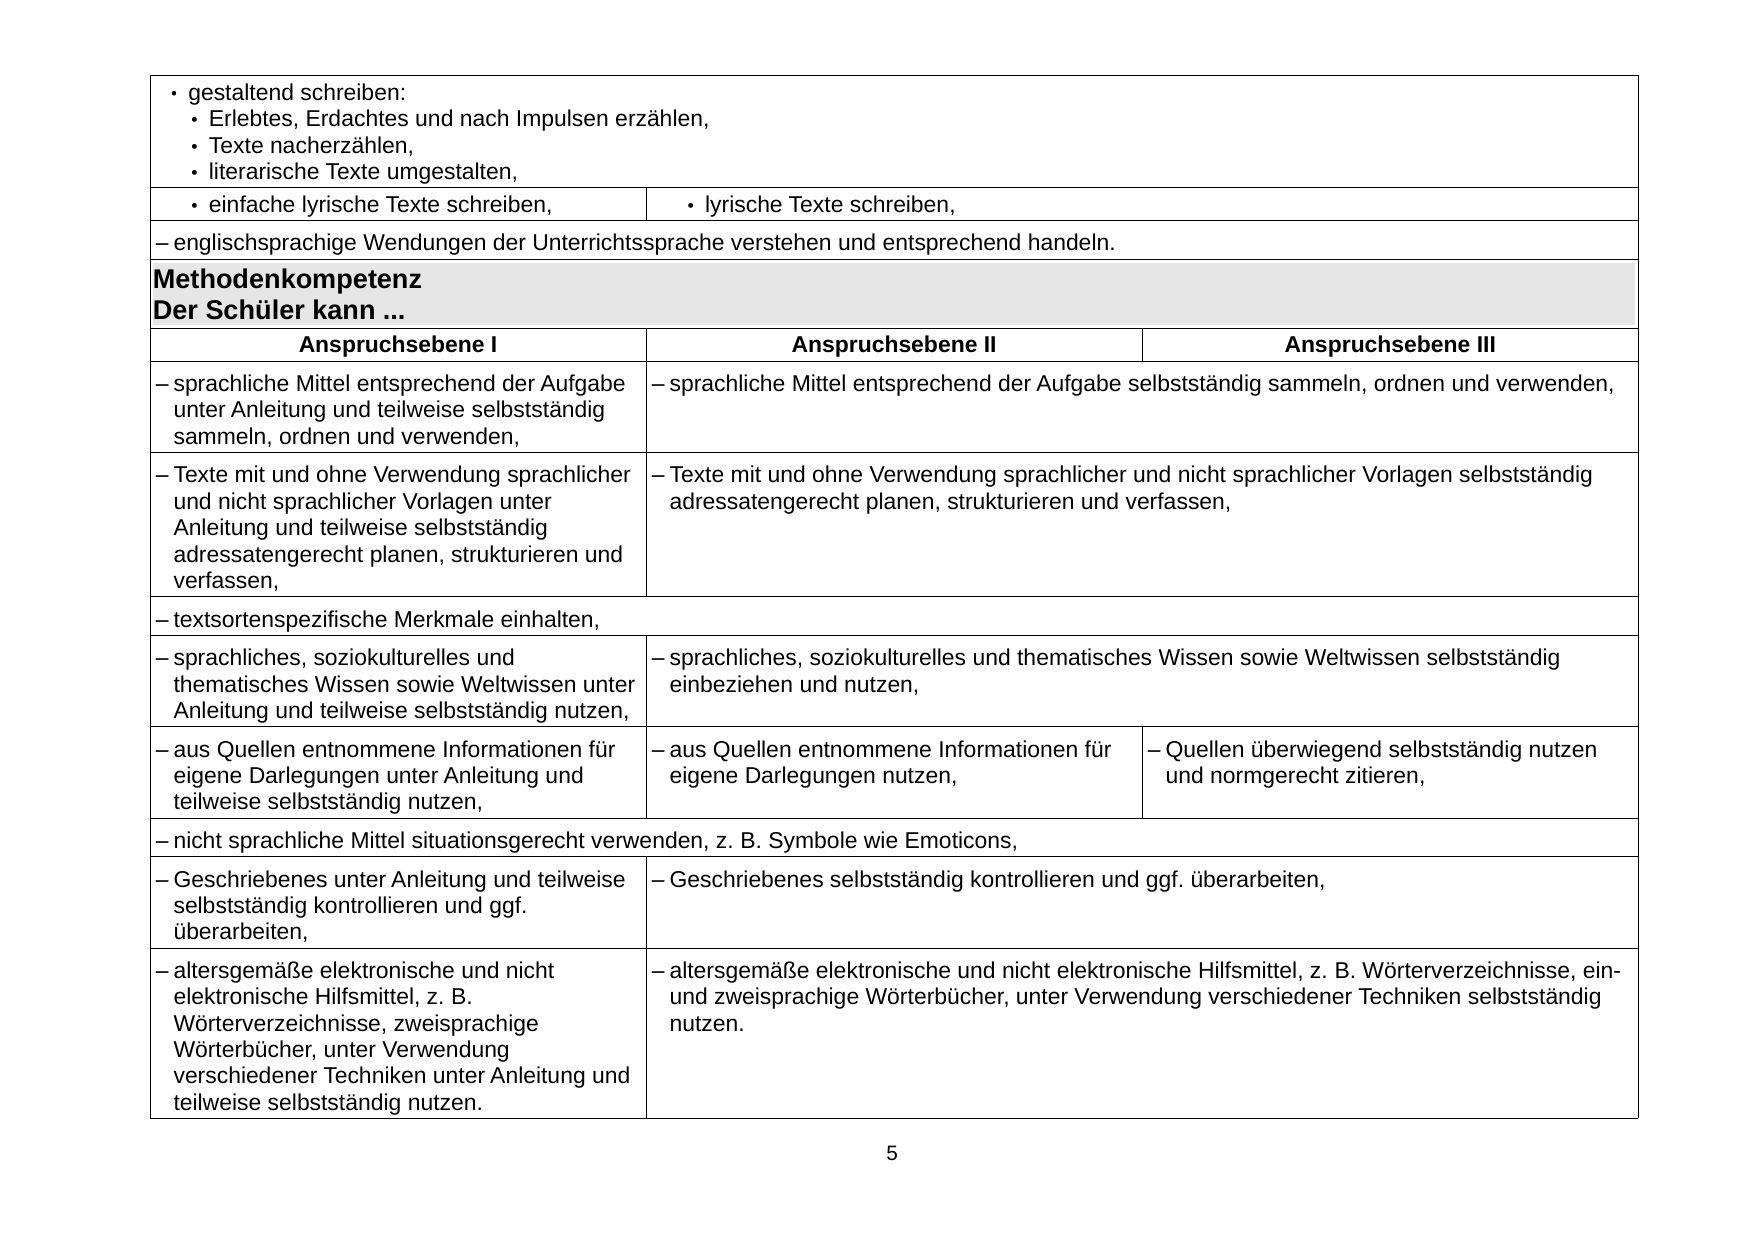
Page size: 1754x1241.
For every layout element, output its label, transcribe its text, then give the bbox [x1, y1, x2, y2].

table_cell Texte mit und ohne Verwendung sprachlicher und nicht sprachlicher Vorlagen selbstständig adressatengerecht planen, strukturieren und verfassen, [647, 453, 1638, 596]
table_cell englischsprachige Wendungen der Unterrichtssprache verstehen und entsprechend handeln. [151, 221, 1638, 259]
table_cell Geschriebenes unter Anleitung und teilweise selbstständig kontrollieren und ggf. überarbeiten, [151, 857, 646, 947]
table_cell einfache lyrische Texte schreiben, [151, 188, 646, 220]
table_cell Anspruchsebene I [151, 329, 646, 361]
table_cell sprachliche Mittel entsprechend der Aufgabe unter Anleitung und teilweise selbstständig sammeln, ordnen und verwenden, [151, 362, 646, 452]
table_cell altersgemäße elektronische und nicht elektronische Hilfsmittel, z. B. Wörterverzeichnisse, zweisprachige Wörterbücher, unter Verwendung verschiedener Techniken unter Anleitung und teilweise selbstständig nutzen. [151, 949, 646, 1118]
table_cell Quellen überwiegend selbstständig nutzen und normgerecht zitieren, [1143, 727, 1638, 817]
table_cell textsortenspezifische Merkmale einhalten, [151, 597, 1638, 635]
table_cell aus Quellen entnommene Informationen für eigene Darlegungen unter Anleitung und teilweise selbstständig nutzen, [151, 727, 646, 817]
table_cell sprachliches, soziokulturelles und thematisches Wissen sowie Weltwissen selbstständig einbeziehen und nutzen, [647, 636, 1638, 726]
table_cell Geschriebenes selbstständig kontrollieren und ggf. überarbeiten, [647, 857, 1638, 947]
table_cell sprachliches, soziokulturelles und thematisches Wissen sowie Weltwissen unter Anleitung und teilweise selbstständig nutzen, [151, 636, 646, 726]
table_cell gestaltend schreiben: Erlebtes, Erdachtes und nach Impulsen erzählen, Texte nacherzählen, literarische Texte umgestalten, [151, 76, 1638, 187]
table_cell altersgemäße elektronische und nicht elektronische Hilfsmittel, z. B. Wörterverzeichnisse, ein- und zweisprachige Wörterbücher, unter Verwendung verschiedener Techniken selbstständig nutzen. [647, 949, 1638, 1118]
table_cell sprachliche Mittel entsprechend der Aufgabe selbstständig sammeln, ordnen und verwenden, [647, 362, 1638, 452]
table_header Methodenkompetenz Der Schüler kann ... [151, 260, 1638, 328]
table_cell nicht sprachliche Mittel situationsgerecht verwenden, z. B. Symbole wie Emoticons, [151, 819, 1638, 856]
table_cell aus Quellen entnommene Informationen für eigene Darlegungen nutzen, [647, 727, 1142, 817]
table_cell lyrische Texte schreiben, [647, 188, 1638, 220]
table_cell Anspruchsebene II [647, 329, 1142, 361]
table_cell Anspruchsebene III [1143, 329, 1638, 361]
table_cell Texte mit und ohne Verwendung sprachlicher und nicht sprachlicher Vorlagen unter Anleitung und teilweise selbstständig adressatengerecht planen, strukturieren und verfassen, [151, 453, 646, 596]
